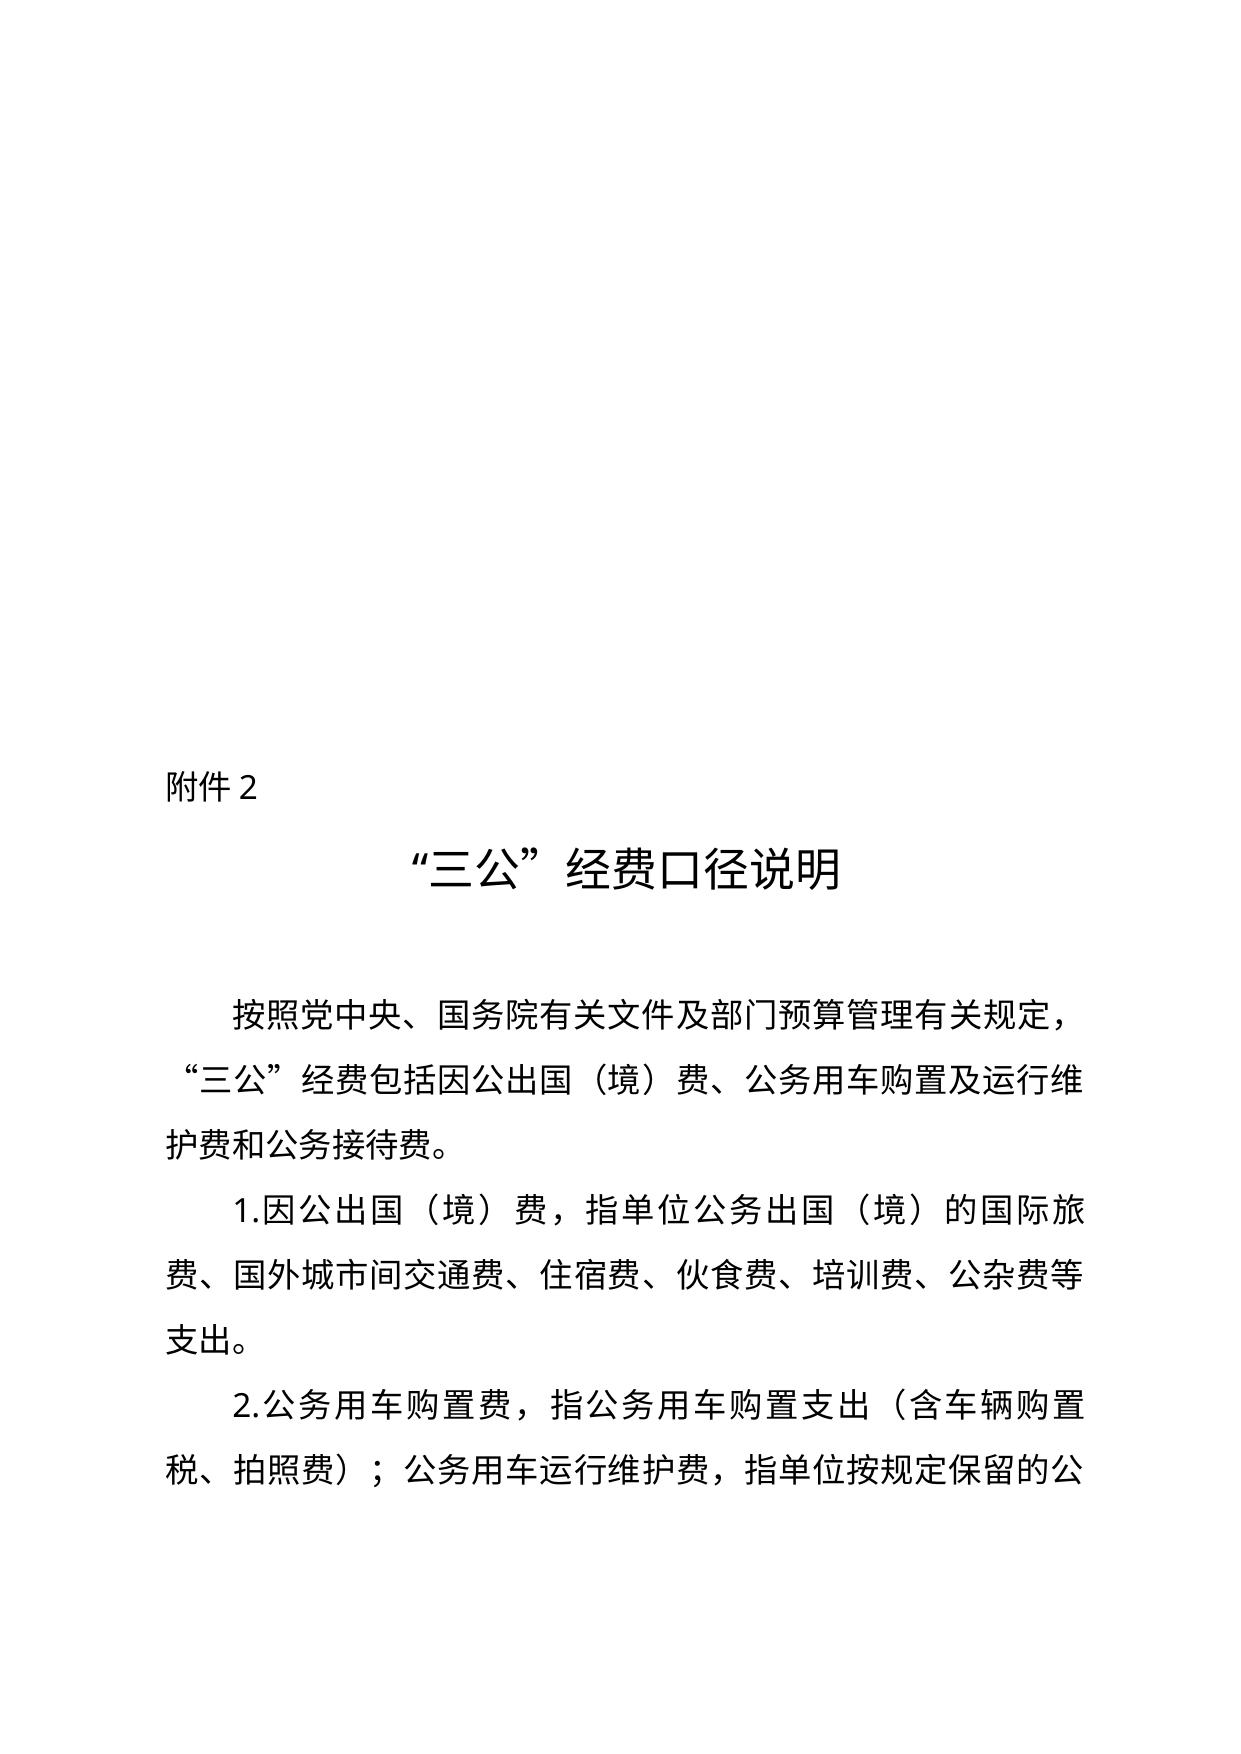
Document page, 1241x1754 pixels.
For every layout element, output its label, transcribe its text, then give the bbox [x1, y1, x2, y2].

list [165, 1370, 1087, 1500]
text “三公”经费口径说明 [165, 818, 1087, 915]
list 1.因公出国（境）费，指单位公务出国（境）的国际旅费、国外城市间交通费、住宿费、伙食费、培训费、公杂费等支出。 [165, 1175, 1087, 1370]
text 按照党中央、国务院有关文件及部门预算管理有关规定，“三公”经费包括因公出国（境）费、公务用车购置及运行维护费和公务接待费。 [165, 980, 1087, 1175]
text 附件2 [165, 753, 1087, 818]
